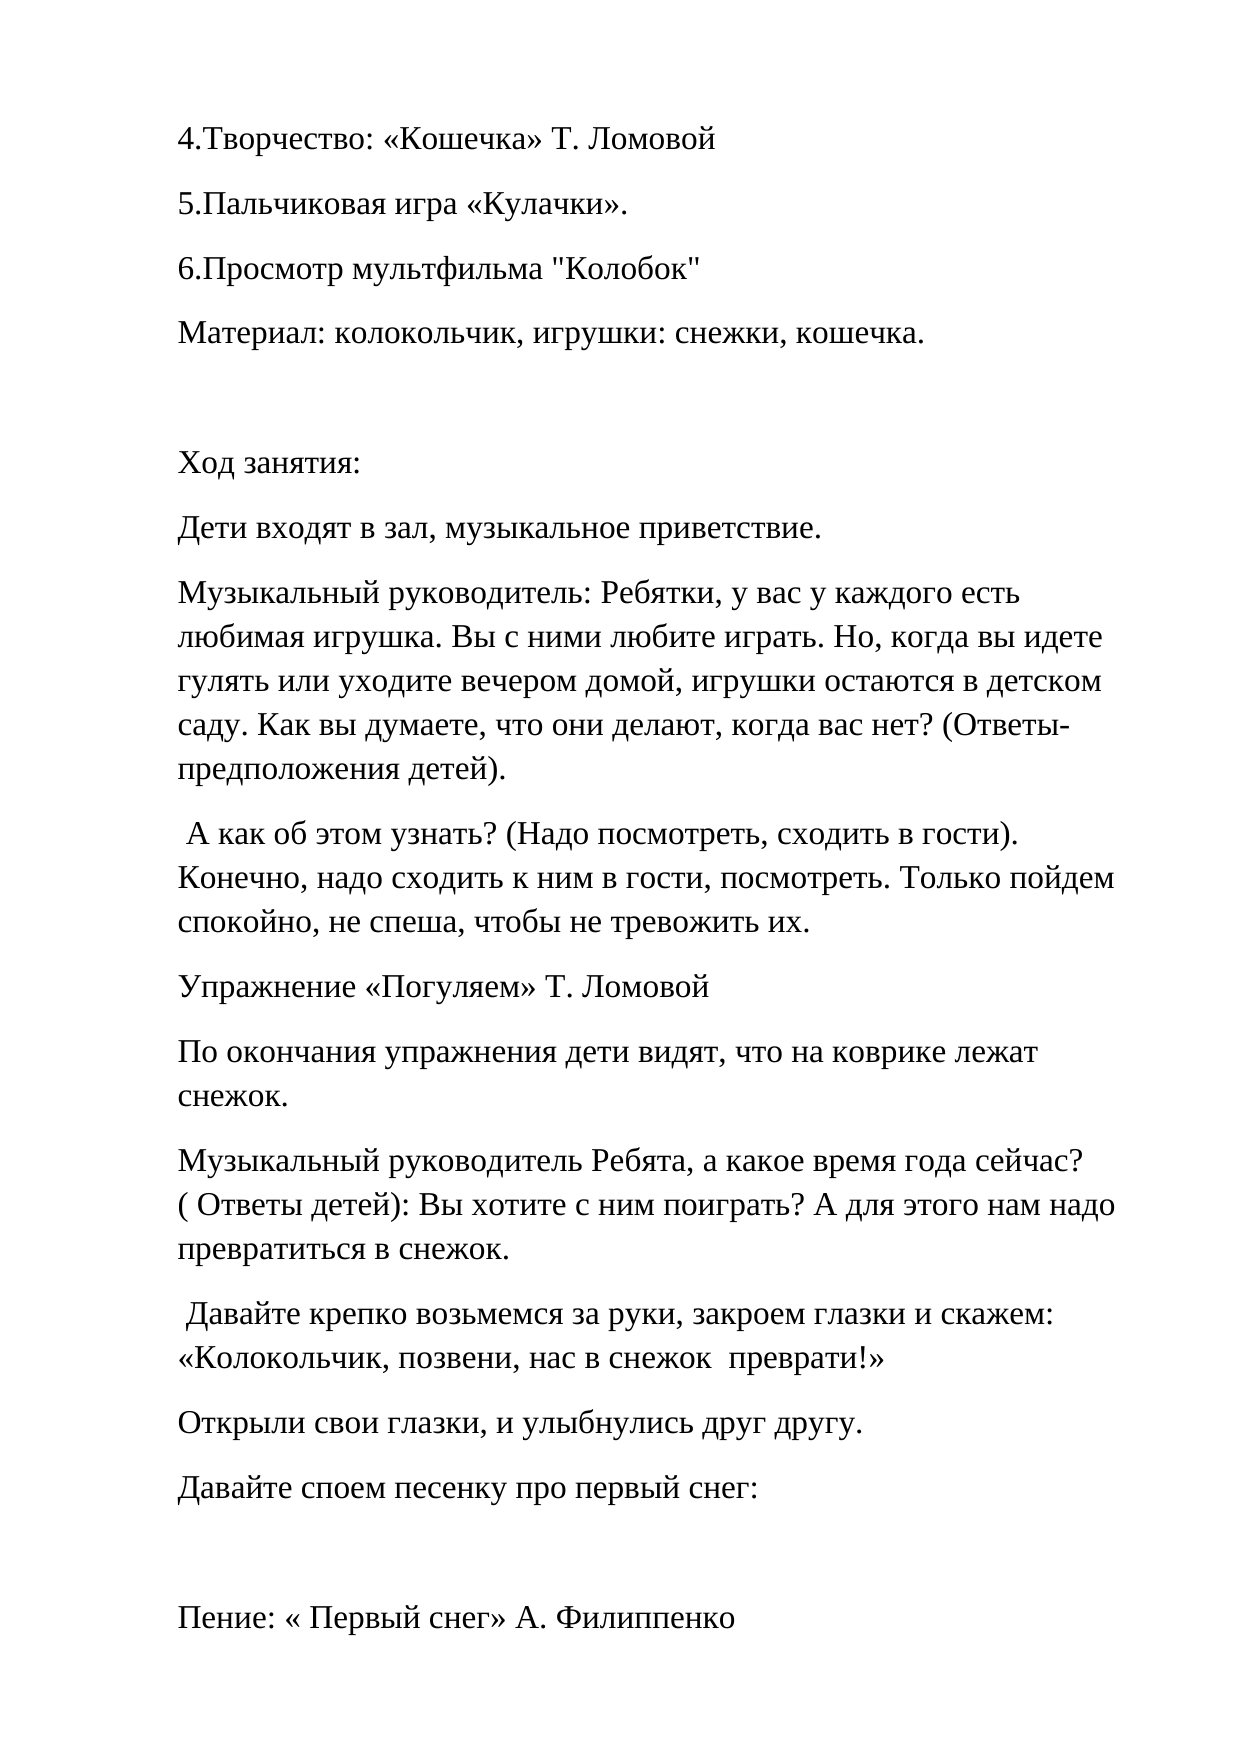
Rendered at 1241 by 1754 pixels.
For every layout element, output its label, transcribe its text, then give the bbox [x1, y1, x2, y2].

text Давайте споем песенку про первый снег: [177, 1467, 1152, 1506]
text 5.Пальчиковая игра «Кулачки». [177, 183, 1152, 221]
text По окончания упражнения дети видят, что на коврике лежат снежок. [177, 1031, 1152, 1114]
text Открыли свои глазки, и улыбнулись друг другу. [177, 1402, 1152, 1441]
text Ход занятия: [177, 443, 1152, 481]
text Пение: « Первый снег» А. Филиппенко [177, 1597, 1152, 1635]
text 4.Творчество: «Кошечка» Т. Ломовой [177, 118, 1152, 156]
text А как об этом узнать? (Надо посмотреть, сходить в гости). Конечно, надо сходить к ним в гости, посмотреть. Только пойдем спокойно, не спеша, чтобы не тревожить их. [177, 813, 1152, 940]
text Упражнение «Погуляем» Т. Ломовой [177, 967, 1152, 1005]
text 6.Просмотр мультфильма "Колобок" [177, 248, 1152, 286]
text Давайте крепко возьмемся за руки, закроем глазки и скажем: «Колокольчик, позвени, нас в снежок преврати!» [177, 1293, 1152, 1376]
text Дети входят в зал, музыкальное приветствие. [177, 507, 1152, 546]
text Музыкальный руководитель Ребята, а какое время года сейчас? ( Ответы детей): Вы хотите с ним поиграть? А для этого нам надо превратиться в снежок. [177, 1140, 1152, 1267]
text Музыкальный руководитель: Ребятки, у вас у каждого есть любимая игрушка. Вы с ними любите играть. Но, когда вы идете гулять или уходите вечером домой, игрушки остаются в детском саду. Как вы думаете, что они делают, когда вас нет? (Ответы-предположения детей). [177, 572, 1152, 787]
text Материал: колокольчик, игрушки: снежки, кошечка. [177, 313, 1152, 351]
